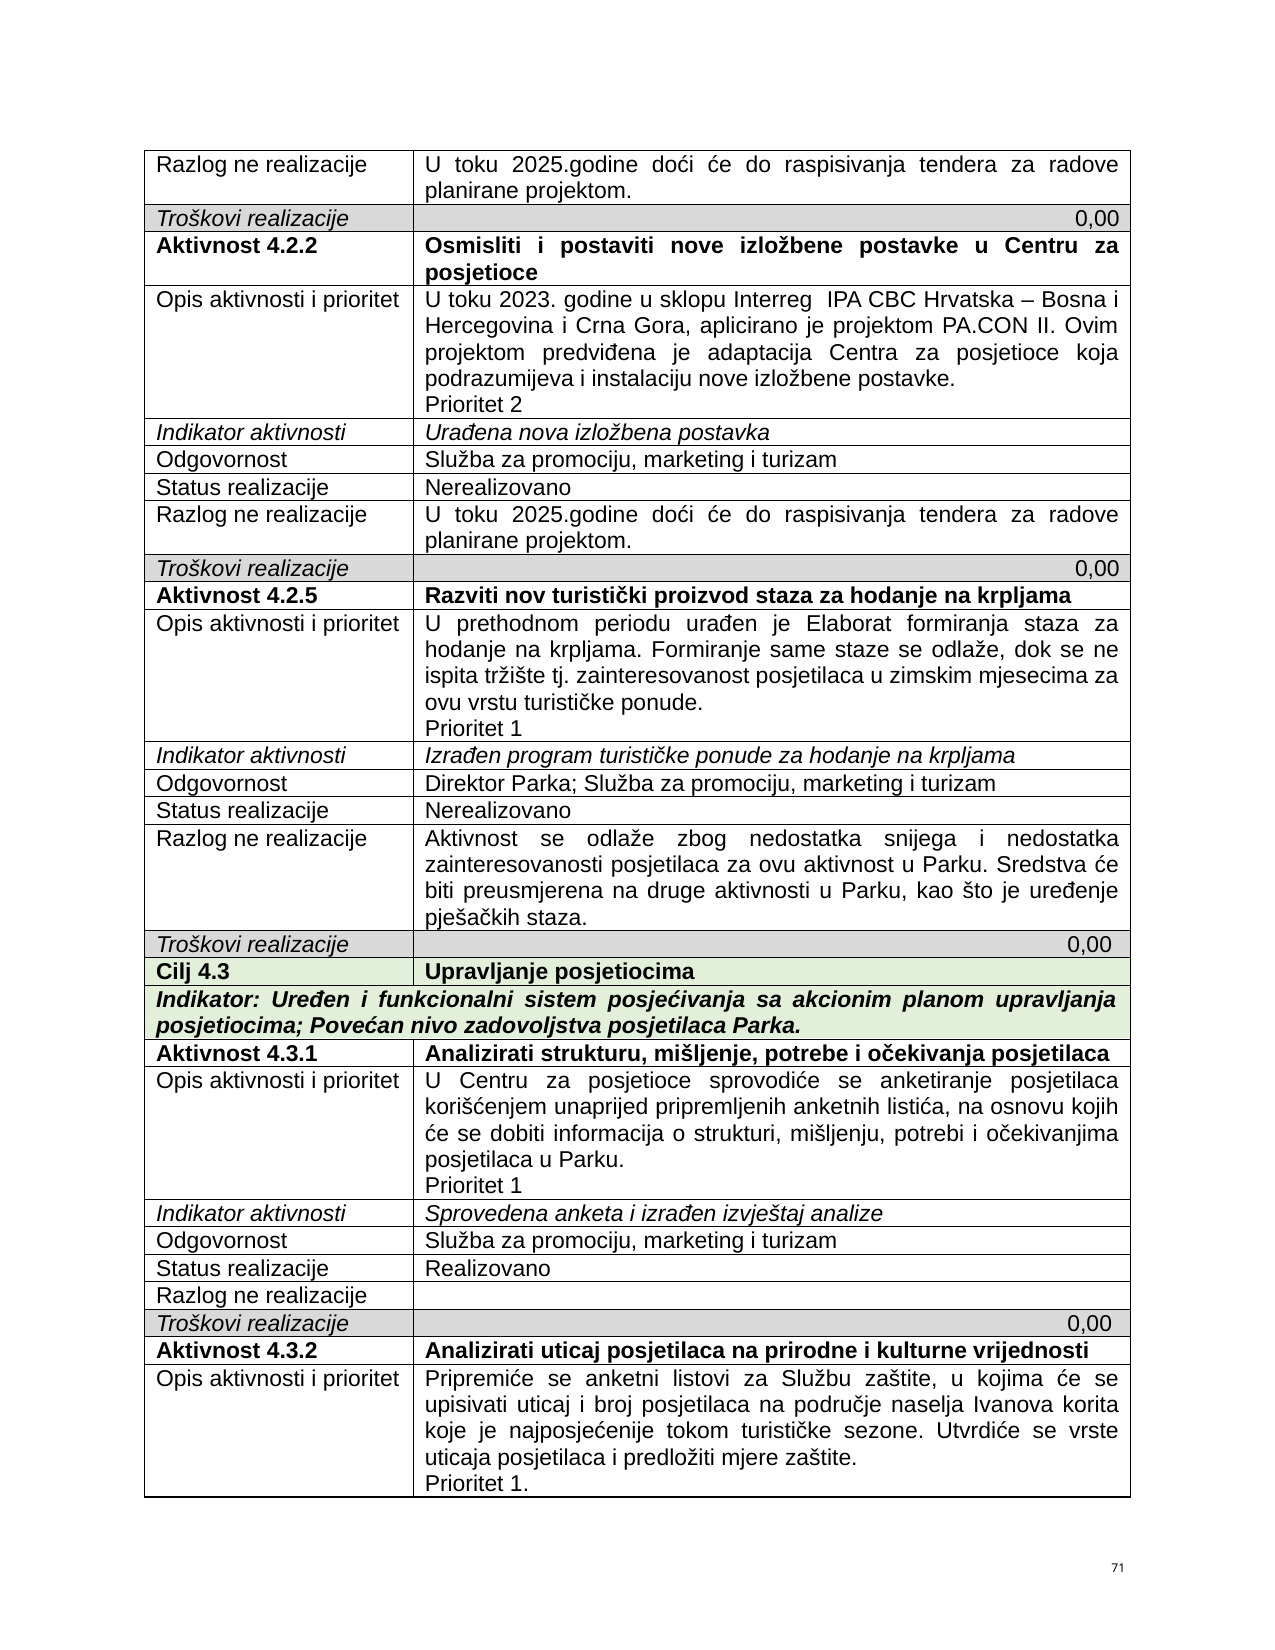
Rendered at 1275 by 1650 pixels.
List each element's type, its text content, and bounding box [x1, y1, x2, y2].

table_cell Upravljanje posjetiocima [414, 958, 1130, 985]
table_cell Razlog ne realizacije [145, 501, 413, 554]
table_cell Status realizacije [145, 474, 413, 500]
table_cell Indikator aktivnosti [145, 419, 413, 445]
table_cell Troškovi realizacije [145, 931, 413, 957]
table_cell Analizirati uticaj posjetilaca na prirodne i kulturne vrijednosti [414, 1337, 1130, 1363]
table_cell Opis aktivnosti i prioritet [145, 1365, 413, 1496]
table_cell 0,00 [414, 1310, 1130, 1336]
table_cell Služba za promociju, marketing i turizam [414, 446, 1130, 472]
table_cell Troškovi realizacije [145, 1310, 413, 1336]
table_cell U toku 2025.godine doći će do raspisivanja tendera za radove planirane projektom. [414, 151, 1130, 204]
table_cell Izrađen program turističke ponude za hodanje na krpljama [414, 742, 1130, 769]
table_cell Troškovi realizacije [145, 205, 413, 231]
table_cell Opis aktivnosti i prioritet [145, 286, 413, 418]
table_cell Realizovano [414, 1255, 1130, 1281]
table_cell Razlog ne realizacije [145, 1282, 413, 1309]
table_cell Aktivnost 4.2.5 [145, 582, 413, 608]
table_cell Opis aktivnosti i prioritet [145, 1067, 413, 1199]
table_cell Odgovornost [145, 1227, 413, 1253]
table_cell Analizirati strukturu, mišljenje, potrebe i očekivanja posjetilaca [414, 1040, 1130, 1066]
table_cell U toku 2025.godine doći će do raspisivanja tendera za radove planirane projektom. [414, 501, 1130, 554]
table_cell Aktivnost 4.3.1 [145, 1040, 413, 1066]
table_cell Indikator aktivnosti [145, 742, 413, 769]
table_cell Indikator: Uređen i funkcionalni sistem posjećivanja sa akcionim planom upravljanja posjetiocima; Povećan nivo zadovoljstva posjetilaca Parka. [145, 986, 1130, 1038]
table_cell Razviti nov turistički proizvod staza za hodanje na krpljama [414, 582, 1130, 608]
table_cell Status realizacije [145, 1255, 413, 1281]
table_cell Cilj 4.3 [145, 958, 413, 985]
table_cell Troškovi realizacije [145, 555, 413, 581]
table_cell 0,00 [414, 931, 1130, 957]
table_cell U Centru za posjetioce sprovodiće se anketiranje posjetilaca korišćenjem unaprijed pripremljenih anketnih listića, na osnovu kojih će se dobiti informacija o strukturi, mišljenju, potrebi i očekivanjima posjetilaca u Parku. Prioritet 1 [414, 1067, 1130, 1199]
table_cell 0,00 [414, 205, 1130, 231]
table_cell Nerealizovano [414, 797, 1130, 823]
table_cell Osmisliti i postaviti nove izložbene postavke u Centru za posjetioce [414, 232, 1130, 285]
table_cell Nerealizovano [414, 474, 1130, 500]
table_cell U prethodnom periodu urađen je Elaborat formiranja staza za hodanje na krpljama. Formiranje same staze se odlaže, dok se ne ispita tržište tj. zainteresovanost posjetilaca u zimskim mjesecima za ovu vrstu turističke ponude. Prioritet 1 [414, 610, 1130, 741]
table_cell Razlog ne realizacije [145, 825, 413, 930]
table_cell 0,00 [414, 555, 1130, 581]
table_cell Urađena nova izložbena postavka [414, 419, 1130, 445]
table_cell Služba za promociju, marketing i turizam [414, 1227, 1130, 1253]
table_cell U toku 2023. godine u sklopu Interreg IPA CBC Hrvatska – Bosna i Hercegovina i Crna Gora, aplicirano je projektom PA.CON II. Ovim projektom predviđena je adaptacija Centra za posjetioce koja podrazumijeva i instalaciju nove izložbene postavke. Prioritet 2 [414, 286, 1130, 418]
table_cell Status realizacije [145, 797, 413, 823]
table_cell [414, 1282, 1130, 1309]
table_cell Aktivnost 4.2.2 [145, 232, 413, 285]
table_cell Direktor Parka; Služba za promociju, marketing i turizam [414, 770, 1130, 796]
table_cell Pripremiće se anketni listovi za Službu zaštite, u kojima će se upisivati uticaj i broj posjetilaca na područje naselja Ivanova korita koje je najposjećenije tokom turističke sezone. Utvrdiće se vrste uticaja posjetilaca i predložiti mjere zaštite. Prioritet 1. [414, 1365, 1130, 1496]
table_cell Odgovornost [145, 770, 413, 796]
table_cell Opis aktivnosti i prioritet [145, 610, 413, 741]
table_cell Sprovedena anketa i izrađen izvještaj analize [414, 1200, 1130, 1226]
table_cell Razlog ne realizacije [145, 151, 413, 204]
table_cell Indikator aktivnosti [145, 1200, 413, 1226]
table_cell Odgovornost [145, 446, 413, 472]
table_cell Aktivnost se odlaže zbog nedostatka snijega i nedostatka zainteresovanosti posjetilaca za ovu aktivnost u Parku. Sredstva će biti preusmjerena na druge aktivnosti u Parku, kao što je uređenje pješačkih staza. [414, 825, 1130, 930]
table_cell Aktivnost 4.3.2 [145, 1337, 413, 1363]
